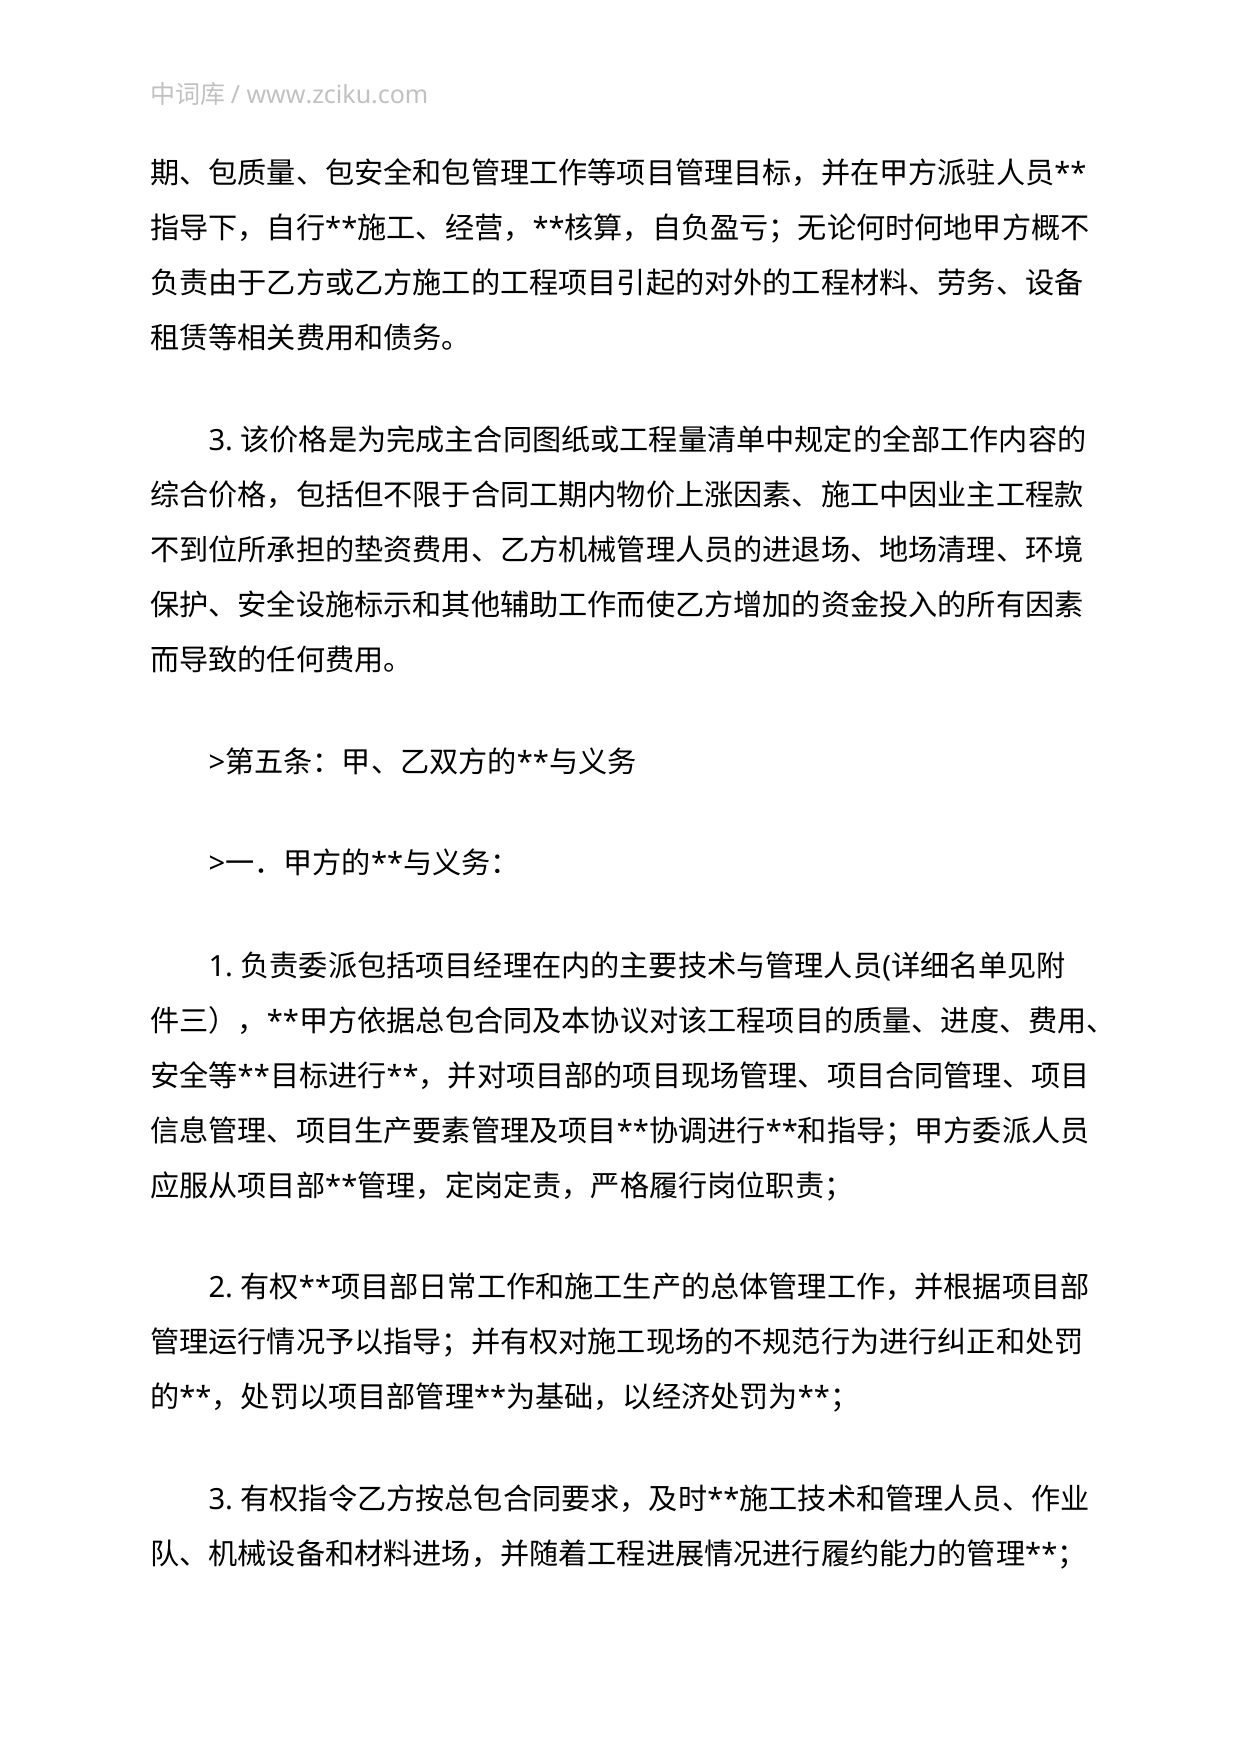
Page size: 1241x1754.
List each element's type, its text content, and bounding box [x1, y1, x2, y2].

text 1. 负责委派包括项目经理在内的主要技术与管理人员(详细名单见附件三），**甲方依据总包合同及本协议对该工程项目的质量、进度、费用、安全等**目标进行**，并对项目部的项目现场管理、项目合同管理、项目信息管理、项目生产要素管理及项目**协调进行**和指导；甲方委派人员应服从项目部**管理，定岗定责，严格履行岗位职责； [150, 942, 1090, 1204]
text >一．甲方的**与义务： [150, 840, 1090, 882]
text 2. 有权**项目部日常工作和施工生产的总体管理工作，并根据项目部管理运行情况予以指导；并有权对施工现场的不规范行为进行纠正和处罚的**，处罚以项目部管理**为基础，以经济处罚为**； [150, 1264, 1090, 1416]
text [150, 150, 1090, 357]
text 3. 有权指令乙方按总包合同要求，及时**施工技术和管理人员、作业队、机械设备和材料进场，并随着工程进展情况进行履约能力的管理**； [150, 1476, 1090, 1573]
text 3. 该价格是为完成主合同图纸或工程量清单中规定的全部工作内容的综合价格，包括但不限于合同工期内物价上涨因素、施工中因业主工程款不到位所承担的垫资费用、乙方机械管理人员的进退场、地场清理、环境保护、安全设施标示和其他辅助工作而使乙方增加的资金投入的所有因素而导致的任何费用。 [150, 417, 1090, 679]
text >第五条：甲、乙双方的**与义务 [150, 738, 1090, 781]
